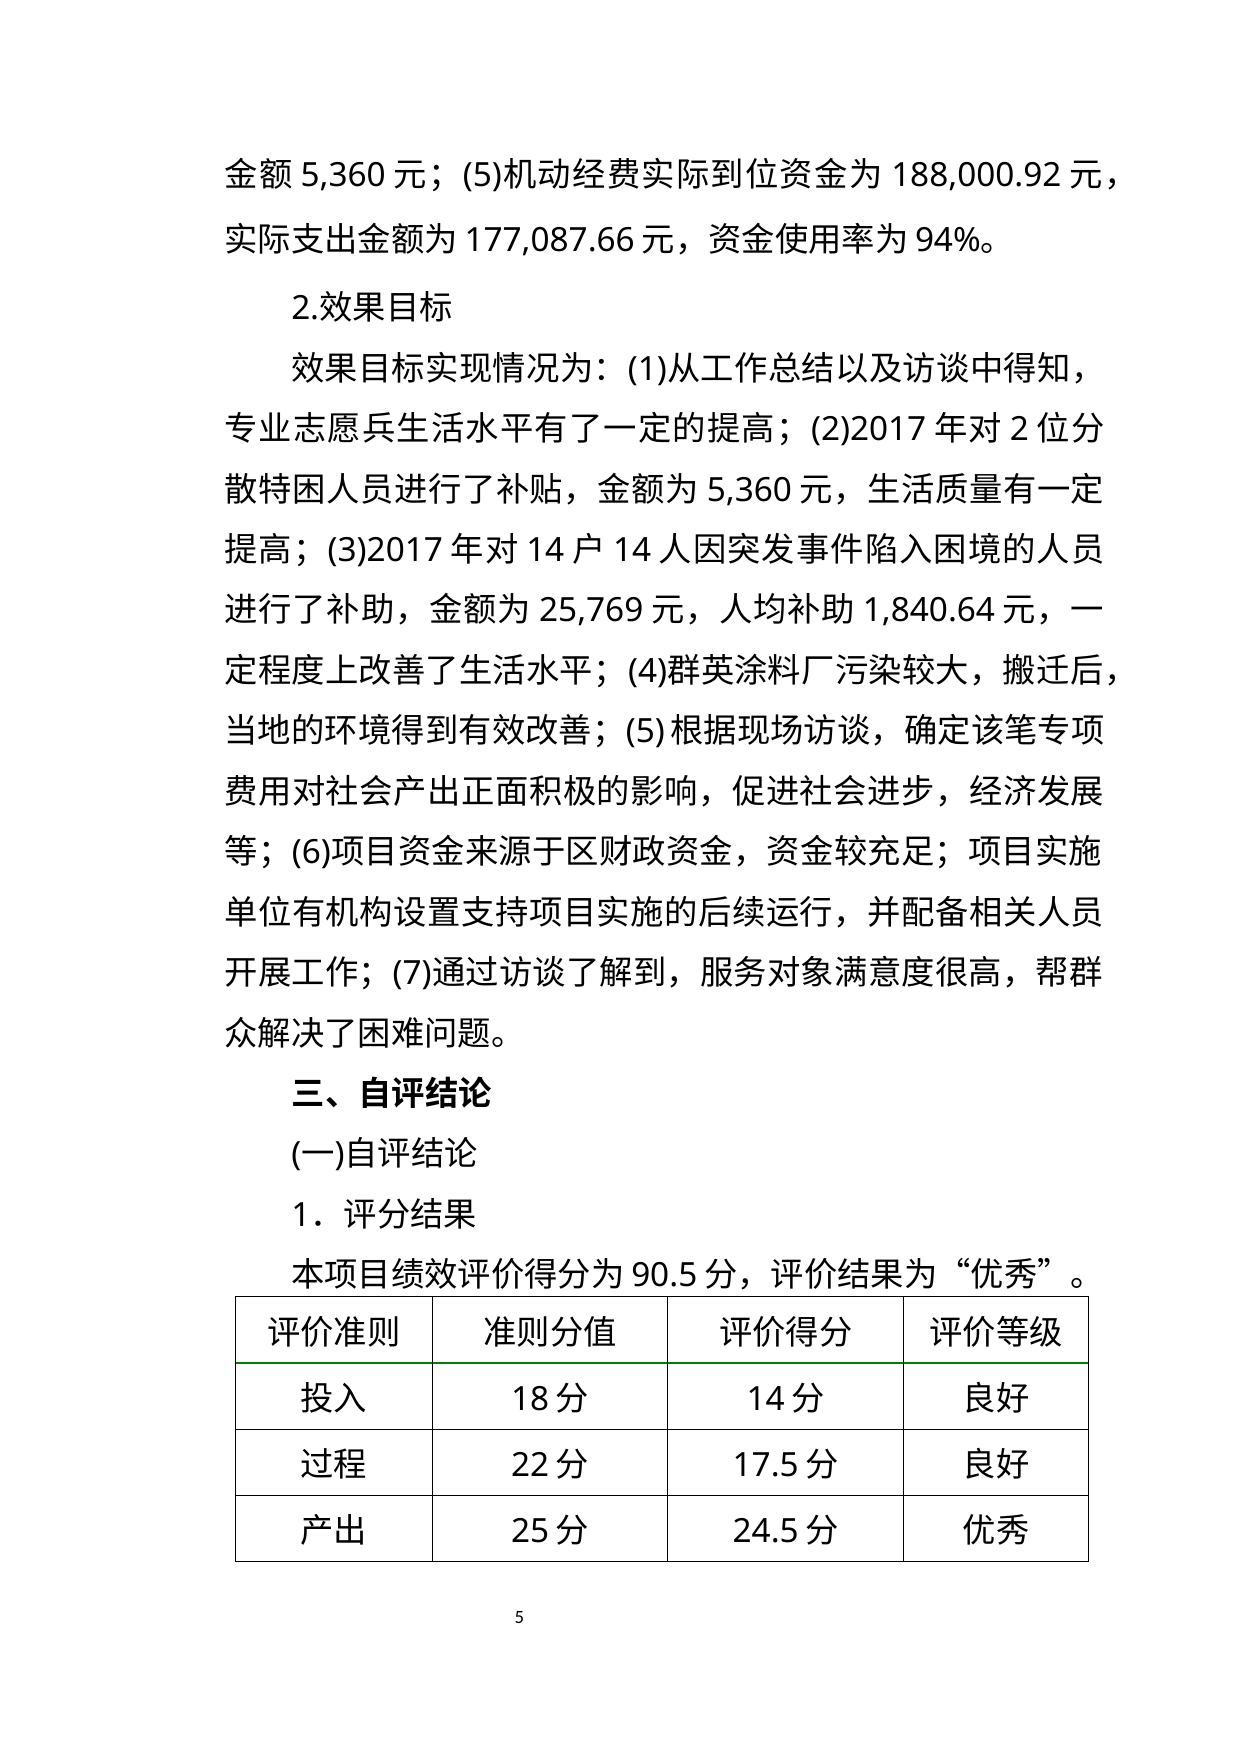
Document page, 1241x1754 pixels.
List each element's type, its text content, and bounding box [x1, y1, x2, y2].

table_cell 17.5分 [668, 1430, 903, 1495]
table_header 准则分值 [433, 1297, 667, 1362]
text 三、自评结论 [224, 1054, 1104, 1115]
text 效果目标实现情况为：(1)从工作总结以及访谈中得知，专业志愿兵生活水平有了一定的提高；(2)2017年对2位分散特困人员进行了补贴，金额为5,360元，生活质量有一定提高；(3)2017年对14户14人因突发事件陷入困境的人员进行了补助，金额为25,769元，人均补助1,840.64元，一定程度上改善了生活水平；(4)群英涂料厂污染较大，搬迁后，当地的环境得到有效改善；(5) 根据现场访谈，确定该笔专项费用对社会产出正面积极的影响，促进社会进步，经济发展等；(6)项目资金来源于区财政资金，资金较充足；项目实施单位有机构设置支持项目实施的后续运行，并配备相关人员开展工作；(7)通过访谈了解到，服务对象满意度很高，帮群众解决了困难问题。 [224, 329, 1104, 1054]
table_cell 22分 [433, 1430, 667, 1495]
text 2.效果目标 [224, 269, 1104, 329]
table_cell 良好 [904, 1430, 1088, 1495]
table_cell 优秀 [904, 1496, 1088, 1561]
table_cell 产出 [236, 1496, 432, 1561]
table_cell 24.5分 [668, 1496, 903, 1561]
table_cell 过程 [236, 1430, 432, 1495]
table_cell 投入 [236, 1364, 432, 1429]
text (一)自评结论 [224, 1115, 1104, 1175]
table_header 评价等级 [904, 1297, 1088, 1362]
table_cell 14分 [668, 1364, 903, 1429]
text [224, 139, 1104, 269]
table_cell 良好 [904, 1364, 1088, 1429]
table_cell 18分 [433, 1364, 667, 1429]
text 1．评分结果 [224, 1175, 1104, 1236]
table_header 评价准则 [236, 1297, 432, 1362]
table_cell 25分 [433, 1496, 667, 1561]
table_header 评价得分 [668, 1297, 903, 1362]
text 本项目绩效评价得分为90.5分，评价结果为“优秀”。 [224, 1236, 1104, 1296]
